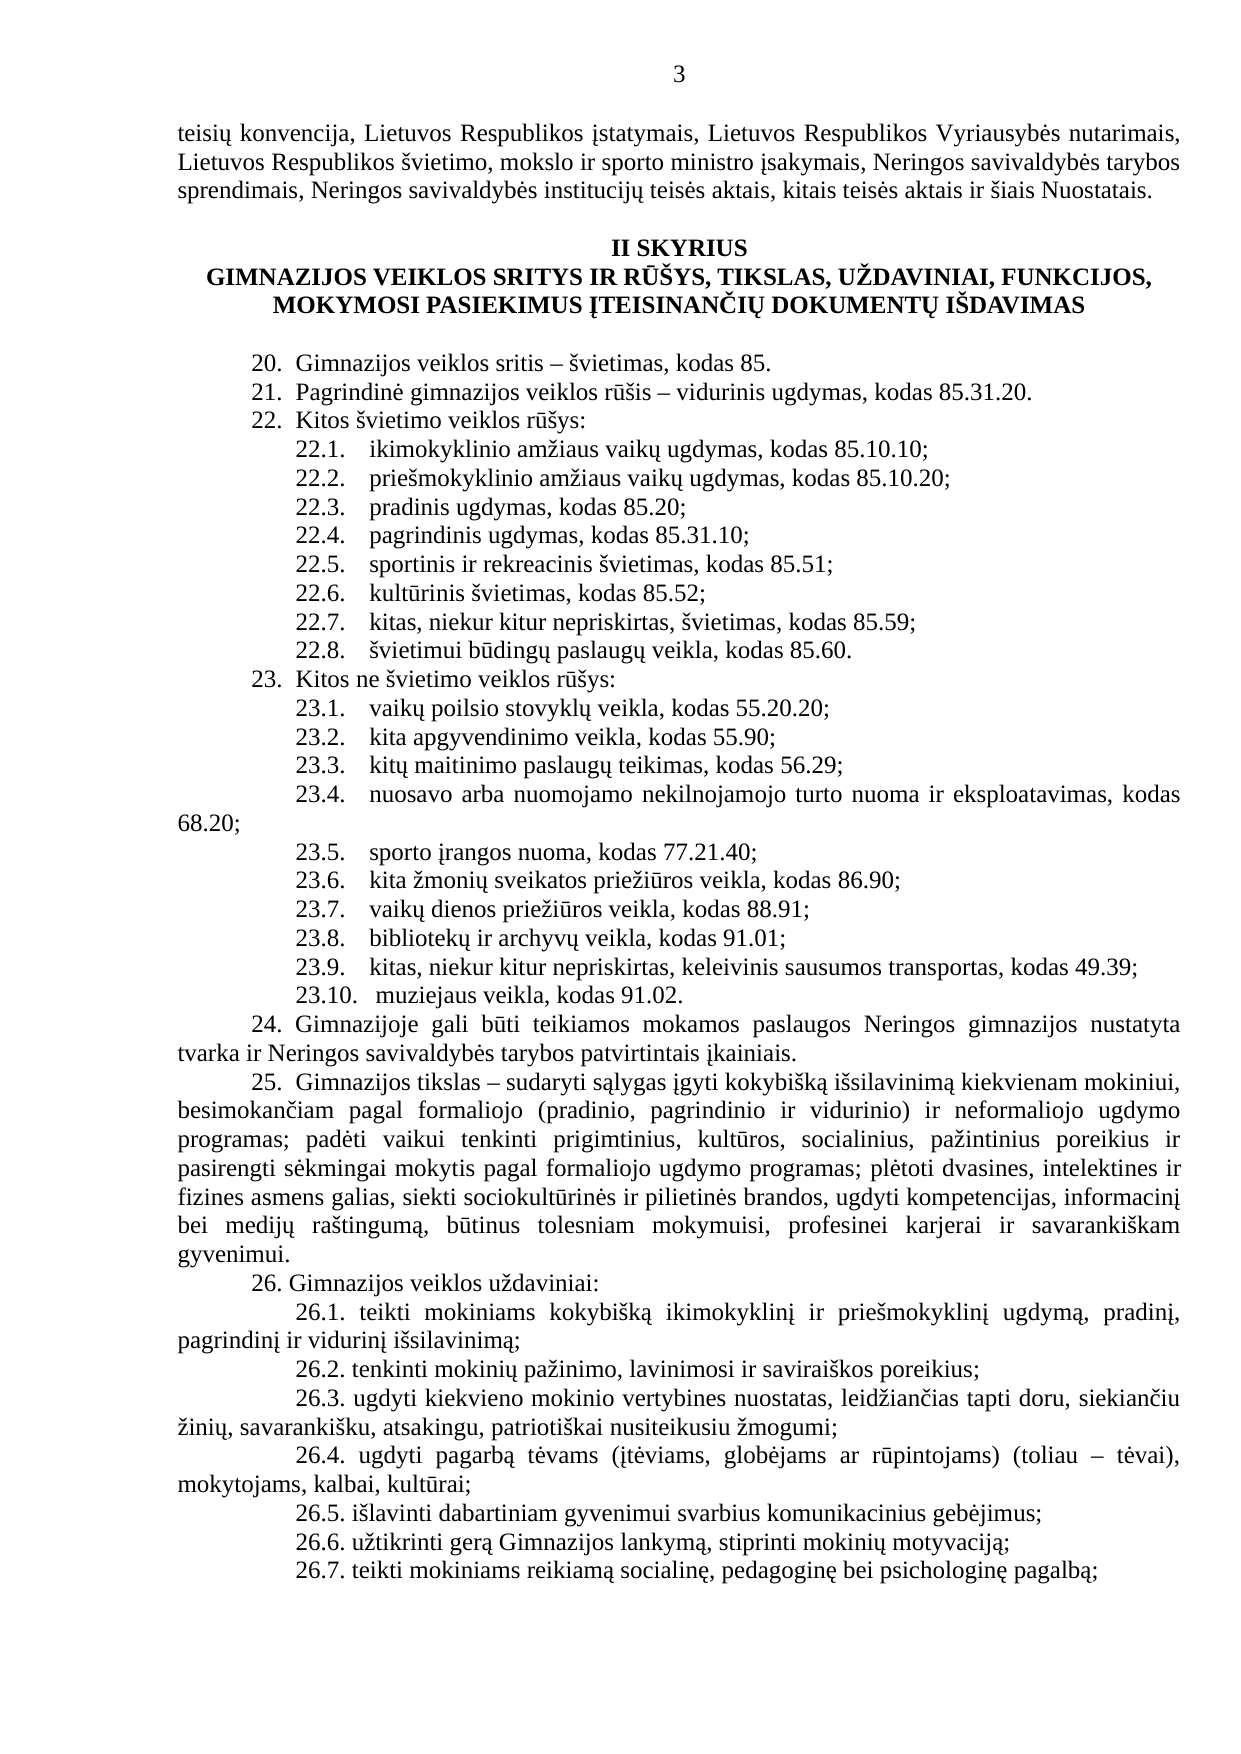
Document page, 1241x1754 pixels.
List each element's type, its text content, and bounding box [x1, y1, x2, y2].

text 23.10. muziejaus veikla, kodas 91.02. [177, 981, 1181, 1009]
text 26.7. teikti mokiniams reikiamą socialinę, pedagoginę bei psichologinę pagalbą; [177, 1556, 1181, 1584]
text 23.2. kita apgyvendinimo veikla, kodas 55.90; [177, 722, 1181, 751]
text 23. Kitos ne švietimo veiklos rūšys: [251, 664, 1181, 693]
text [177, 118, 1181, 204]
text 22. Kitos švietimo veiklos rūšys: [251, 406, 1181, 434]
text 22.7. kitas, niekur kitur nepriskirtas, švietimas, kodas 85.59; [177, 607, 1181, 636]
text 20. Gimnazijos veiklos sritis – švietimas, kodas 85. [251, 348, 1181, 377]
text 22.3. pradinis ugdymas, kodas 85.20; [177, 492, 1181, 521]
text 22.8. švietimui būdingų paslaugų veikla, kodas 85.60. [177, 636, 1181, 664]
text 23.9. kitas, niekur kitur nepriskirtas, keleivinis sausumos transportas, kodas 49.39; [177, 952, 1181, 981]
text II SKYRIUS [177, 233, 1181, 262]
text 26.2. tenkinti mokinių pažinimo, lavinimosi ir saviraiškos poreikius; [177, 1354, 1181, 1383]
text 22.4. pagrindinis ugdymas, kodas 85.31.10; [177, 521, 1181, 549]
text GIMNAZIJOS VEIKLOS SRITYS IR RŪŠYS, TIKSLAS, UŽDAVINIAI, FUNKCIJOS, MOKYMOSI PASIEKIMUS ĮTEISINANČIŲ DOKUMENTŲ IŠDAVIMAS [177, 262, 1181, 319]
text 26.1. teikti mokiniams kokybišką ikimokyklinį ir priešmokyklinį ugdymą, pradinį, pagrindinį ir vidurinį išsilavinimą; [177, 1297, 1181, 1354]
text 22.5. sportinis ir rekreacinis švietimas, kodas 85.51; [177, 549, 1181, 578]
text 25. Gimnazijos tikslas – sudaryti sąlygas įgyti kokybišką išsilavinimą kiekvienam mokiniui, besimokančiam pagal formaliojo (pradinio, pagrindinio ir vidurinio) ir neformaliojo ugdymo programas; padėti vaikui tenkinti prigimtinius, kultūros, socialinius, pažintinius poreikius ir pasirengti sėkmingai mokytis pagal formaliojo ugdymo programas; plėtoti dvasines, intelektines ir fizines asmens galias, siekti sociokultūrinės ir pilietinės brandos, ugdyti kompetencijas, informacinį bei medijų raštingumą, būtinus tolesniam mokymuisi, profesinei karjerai ir savarankiškam gyvenimui. [177, 1067, 1181, 1268]
text 22.1. ikimokyklinio amžiaus vaikų ugdymas, kodas 85.10.10; [177, 434, 1181, 463]
text 23.7. vaikų dienos priežiūros veikla, kodas 88.91; [177, 894, 1181, 923]
text 23.3. kitų maitinimo paslaugų teikimas, kodas 56.29; [177, 751, 1181, 779]
text 26.6. užtikrinti gerą Gimnazijos lankymą, stiprinti mokinių motyvaciją; [177, 1527, 1181, 1556]
text 23.8. bibliotekų ir archyvų veikla, kodas 91.01; [177, 923, 1181, 952]
text 22.2. priešmokyklinio amžiaus vaikų ugdymas, kodas 85.10.20; [177, 463, 1181, 492]
text 26.5. išlavinti dabartiniam gyvenimui svarbius komunikacinius gebėjimus; [177, 1498, 1181, 1527]
text 23.1. vaikų poilsio stovyklų veikla, kodas 55.20.20; [177, 693, 1181, 722]
text 21. Pagrindinė gimnazijos veiklos rūšis – vidurinis ugdymas, kodas 85.31.20. [251, 377, 1181, 406]
text 26.4. ugdyti pagarbą tėvams (įtėviams, globėjams ar rūpintojams) (toliau – tėvai), mokytojams, kalbai, kultūrai; [177, 1441, 1181, 1498]
text 23.4. nuosavo arba nuomojamo nekilnojamojo turto nuoma ir eksploatavimas, kodas 68.20; [177, 779, 1181, 837]
text 23.6. kita žmonių sveikatos priežiūros veikla, kodas 86.90; [177, 866, 1181, 894]
text 26.3. ugdyti kiekvieno mokinio vertybines nuostatas, leidžiančias tapti doru, siekiančiu žinių, savarankišku, atsakingu, patriotiškai nusiteikusiu žmogumi; [177, 1383, 1181, 1441]
text 24. Gimnazijoje gali būti teikiamos mokamos paslaugos Neringos gimnazijos nustatyta tvarka ir Neringos savivaldybės tarybos patvirtintais įkainiais. [177, 1009, 1181, 1067]
text 26. Gimnazijos veiklos uždaviniai: [177, 1268, 1181, 1297]
text 22.6. kultūrinis švietimas, kodas 85.52; [177, 578, 1181, 607]
text 23.5. sporto įrangos nuoma, kodas 77.21.40; [177, 837, 1181, 866]
